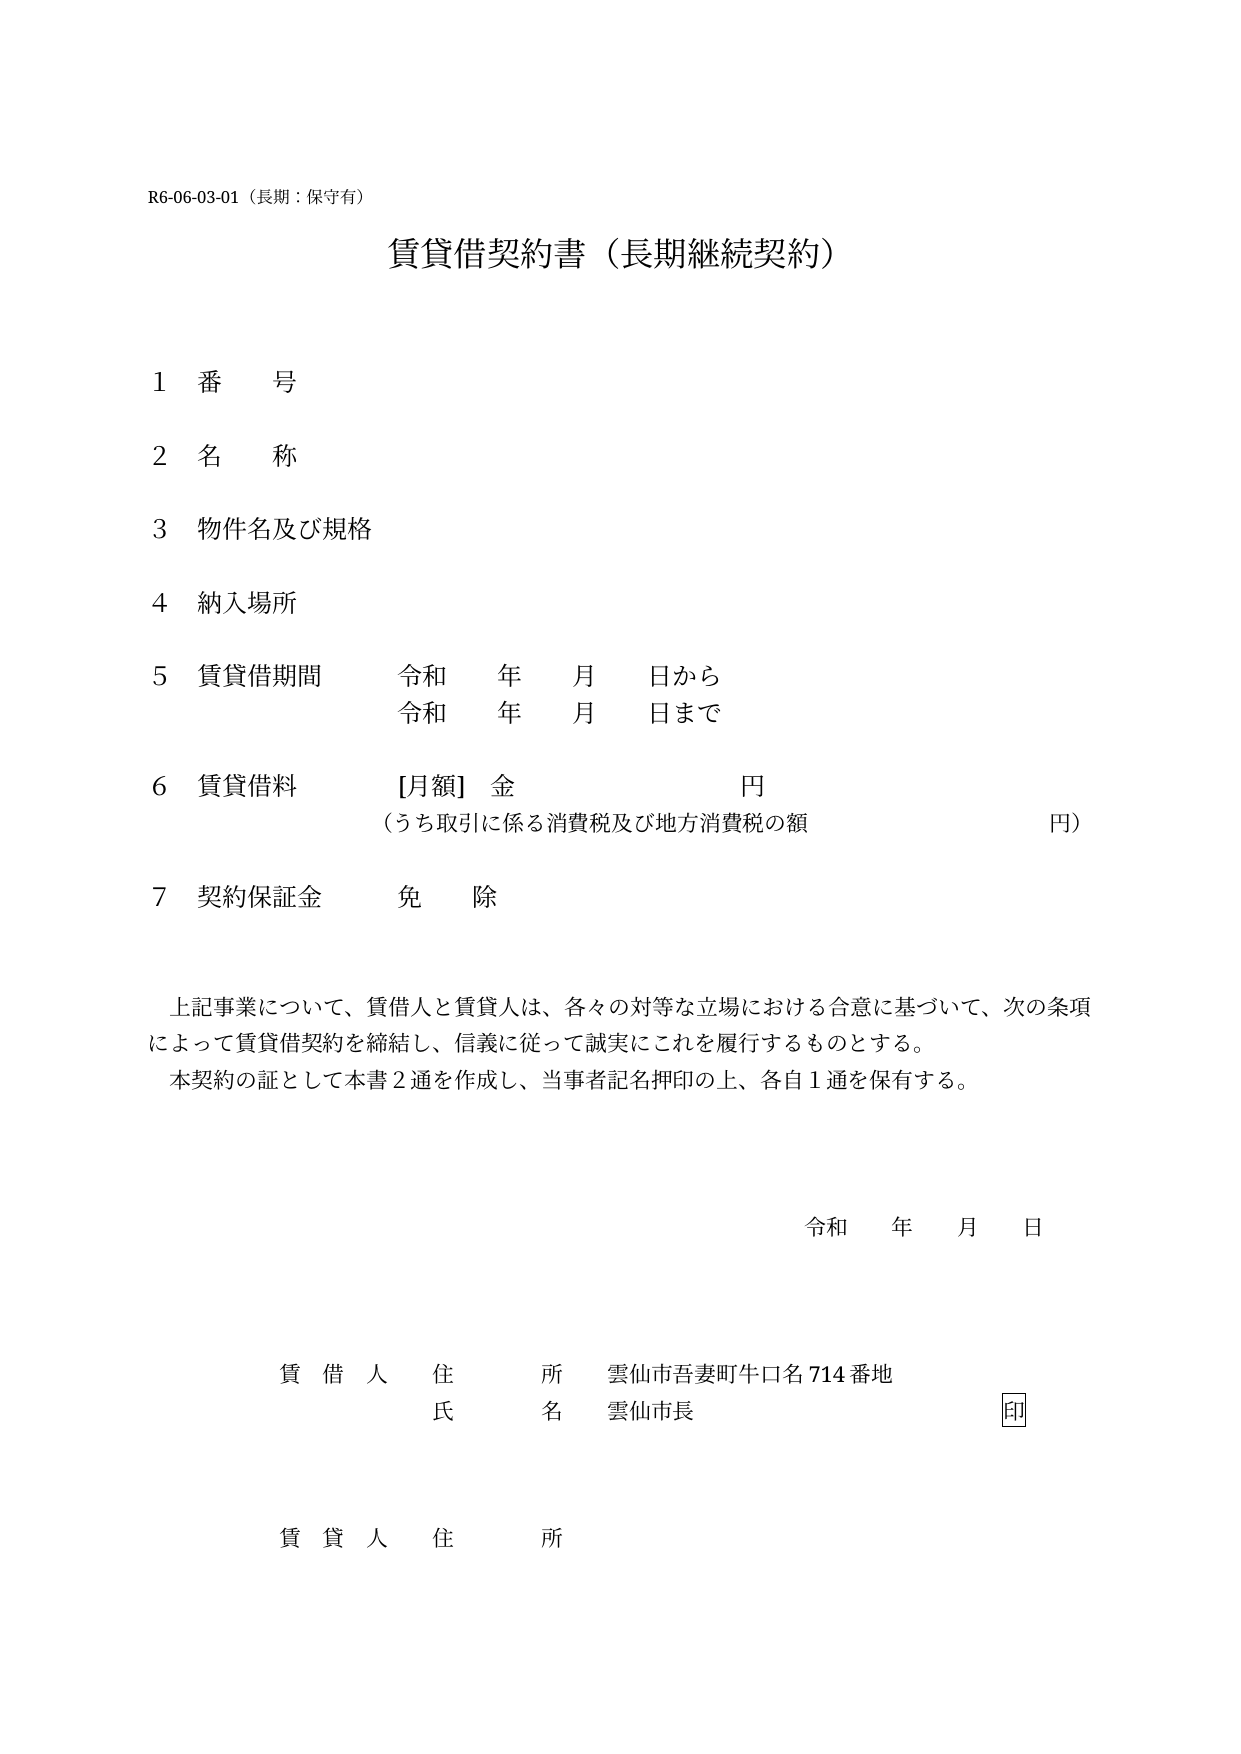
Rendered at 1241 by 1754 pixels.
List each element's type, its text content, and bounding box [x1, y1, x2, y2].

text 氏 名 雲仙市長 印 [148, 1392, 1092, 1428]
text 令和 年 月 日まで [148, 693, 1092, 730]
text ６ 賃貸借料 [月額] 金 円 [148, 767, 1092, 803]
text R6-06-03-01（長期：保守有） [148, 178, 1092, 215]
text 本契約の証として本書２通を作成し、当事者記名押印の上、各自１通を保有する。 [148, 1061, 1092, 1098]
text ３ 物件名及び規格 [148, 509, 1092, 546]
text 令和 年 月 日 [148, 1208, 1092, 1245]
text ５ 賃貸借期間 令和 年 月 日から [148, 656, 1092, 693]
text 上記事業について、賃借人と賃貸人は、各々の対等な立場における合意に基づいて、次の条項によって賃貸借契約を締結し、信義に従って誠実にこれを履行するものとする。 [148, 987, 1092, 1061]
text 賃 貸 人 住 所 [148, 1519, 1092, 1556]
text （うち取引に係る消費税及び地方消費税の額 円） [148, 803, 1092, 840]
text ７ 契約保証金 免 除 [148, 877, 1092, 914]
text 賃 借 人 住 所 雲仙市吾妻町牛口名714番地 [148, 1355, 1092, 1392]
text 賃貸借契約書（長期継続契約） [148, 215, 1092, 289]
text １ 番 号 [148, 362, 1092, 399]
text ２ 名 称 [148, 436, 1092, 472]
text ４ 納入場所 [148, 583, 1092, 619]
